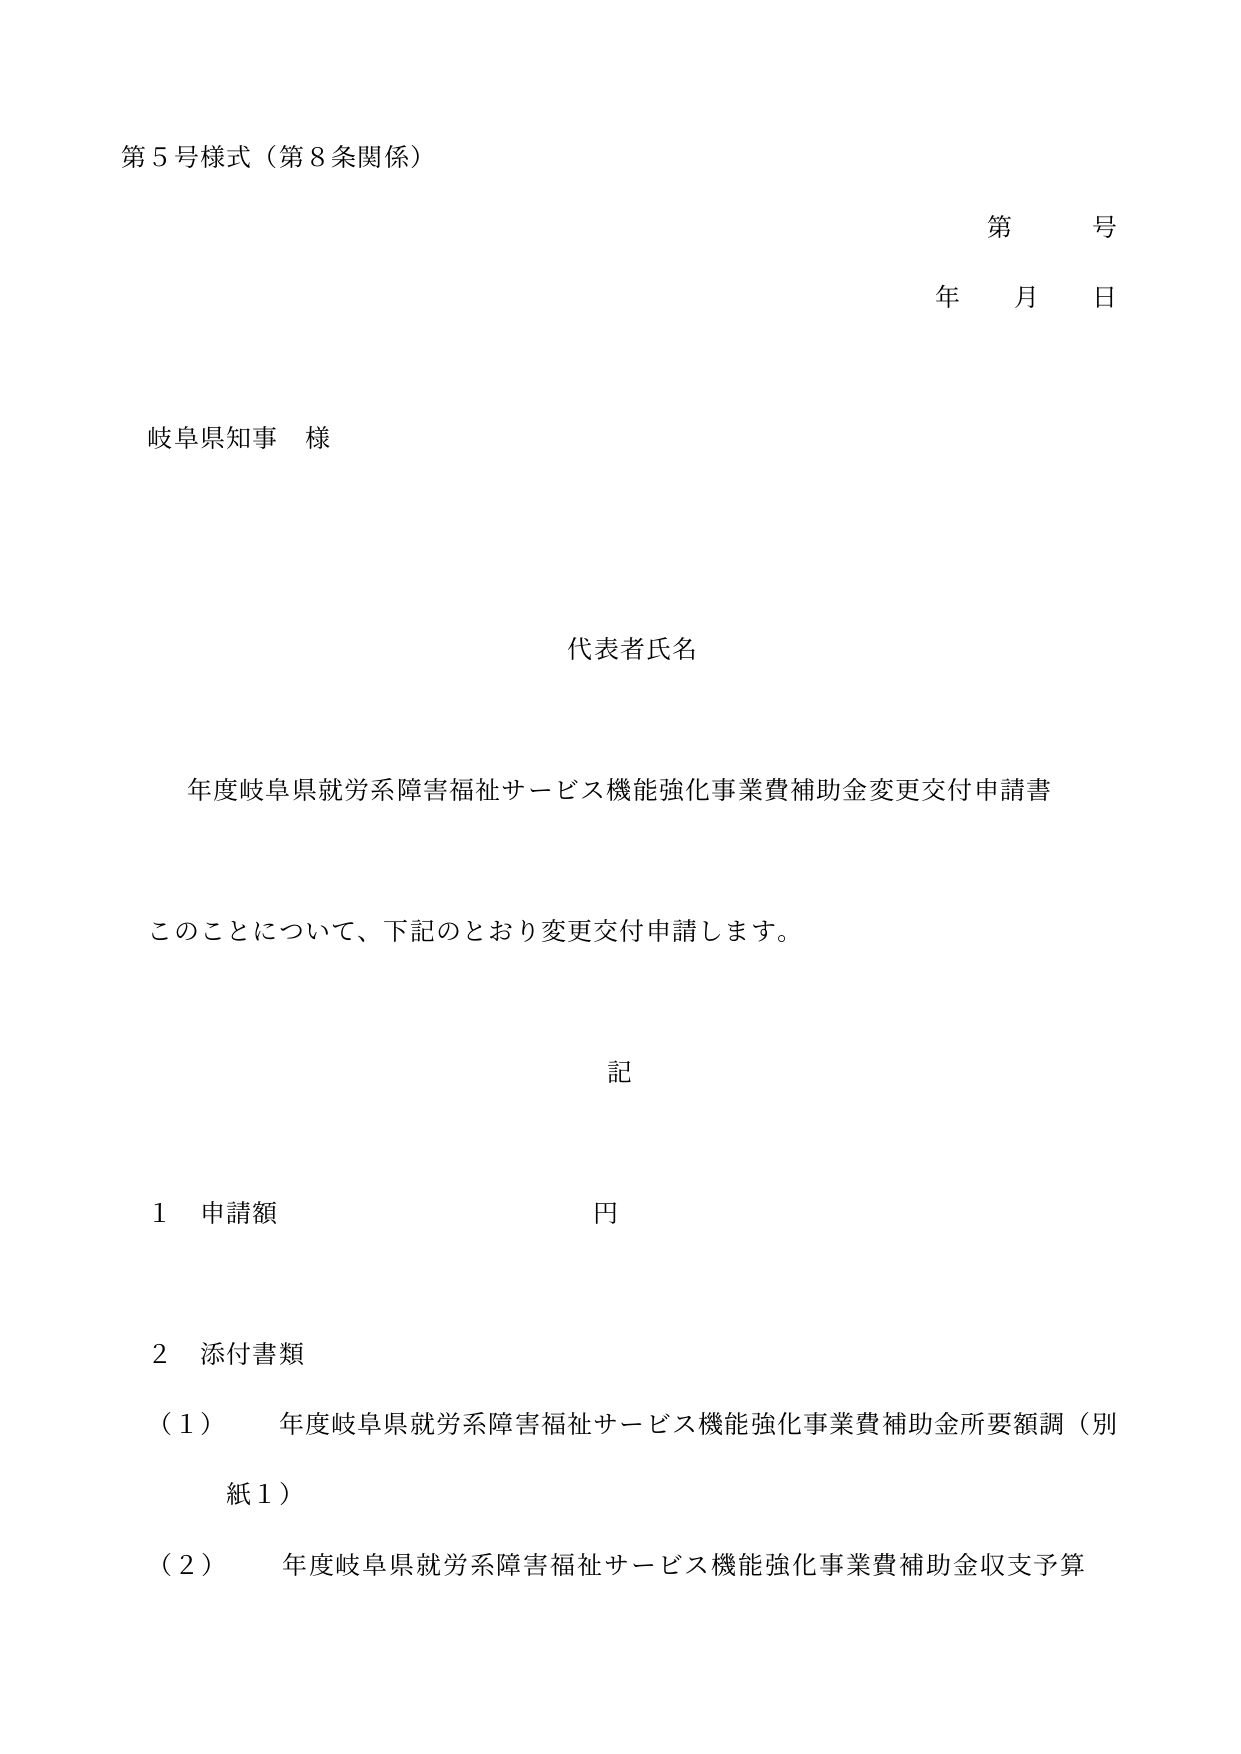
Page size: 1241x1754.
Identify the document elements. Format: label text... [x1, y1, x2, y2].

text 年度岐阜県就労系障害福祉サービス機能強化事業費補助金変更交付申請書 [121, 754, 1119, 824]
text ２ 添付書類 [121, 1317, 1119, 1387]
text 年 月 日 [121, 261, 1119, 331]
text 岐阜県知事 様 [121, 402, 1119, 472]
text 第 号 [121, 190, 1119, 261]
text １ 申請額 円 [121, 1176, 1119, 1247]
text このことについて、下記のとおり変更交付申請します。 [121, 894, 1119, 965]
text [148, 1528, 1090, 1599]
text 第５号様式（第８条関係） [121, 120, 1119, 190]
text 記 [121, 1035, 1119, 1106]
text （１） 年度岐阜県就労系障害福祉サービス機能強化事業費補助金所要額調（別紙１） [148, 1387, 1119, 1528]
text 代表者氏名 [564, 613, 1119, 683]
